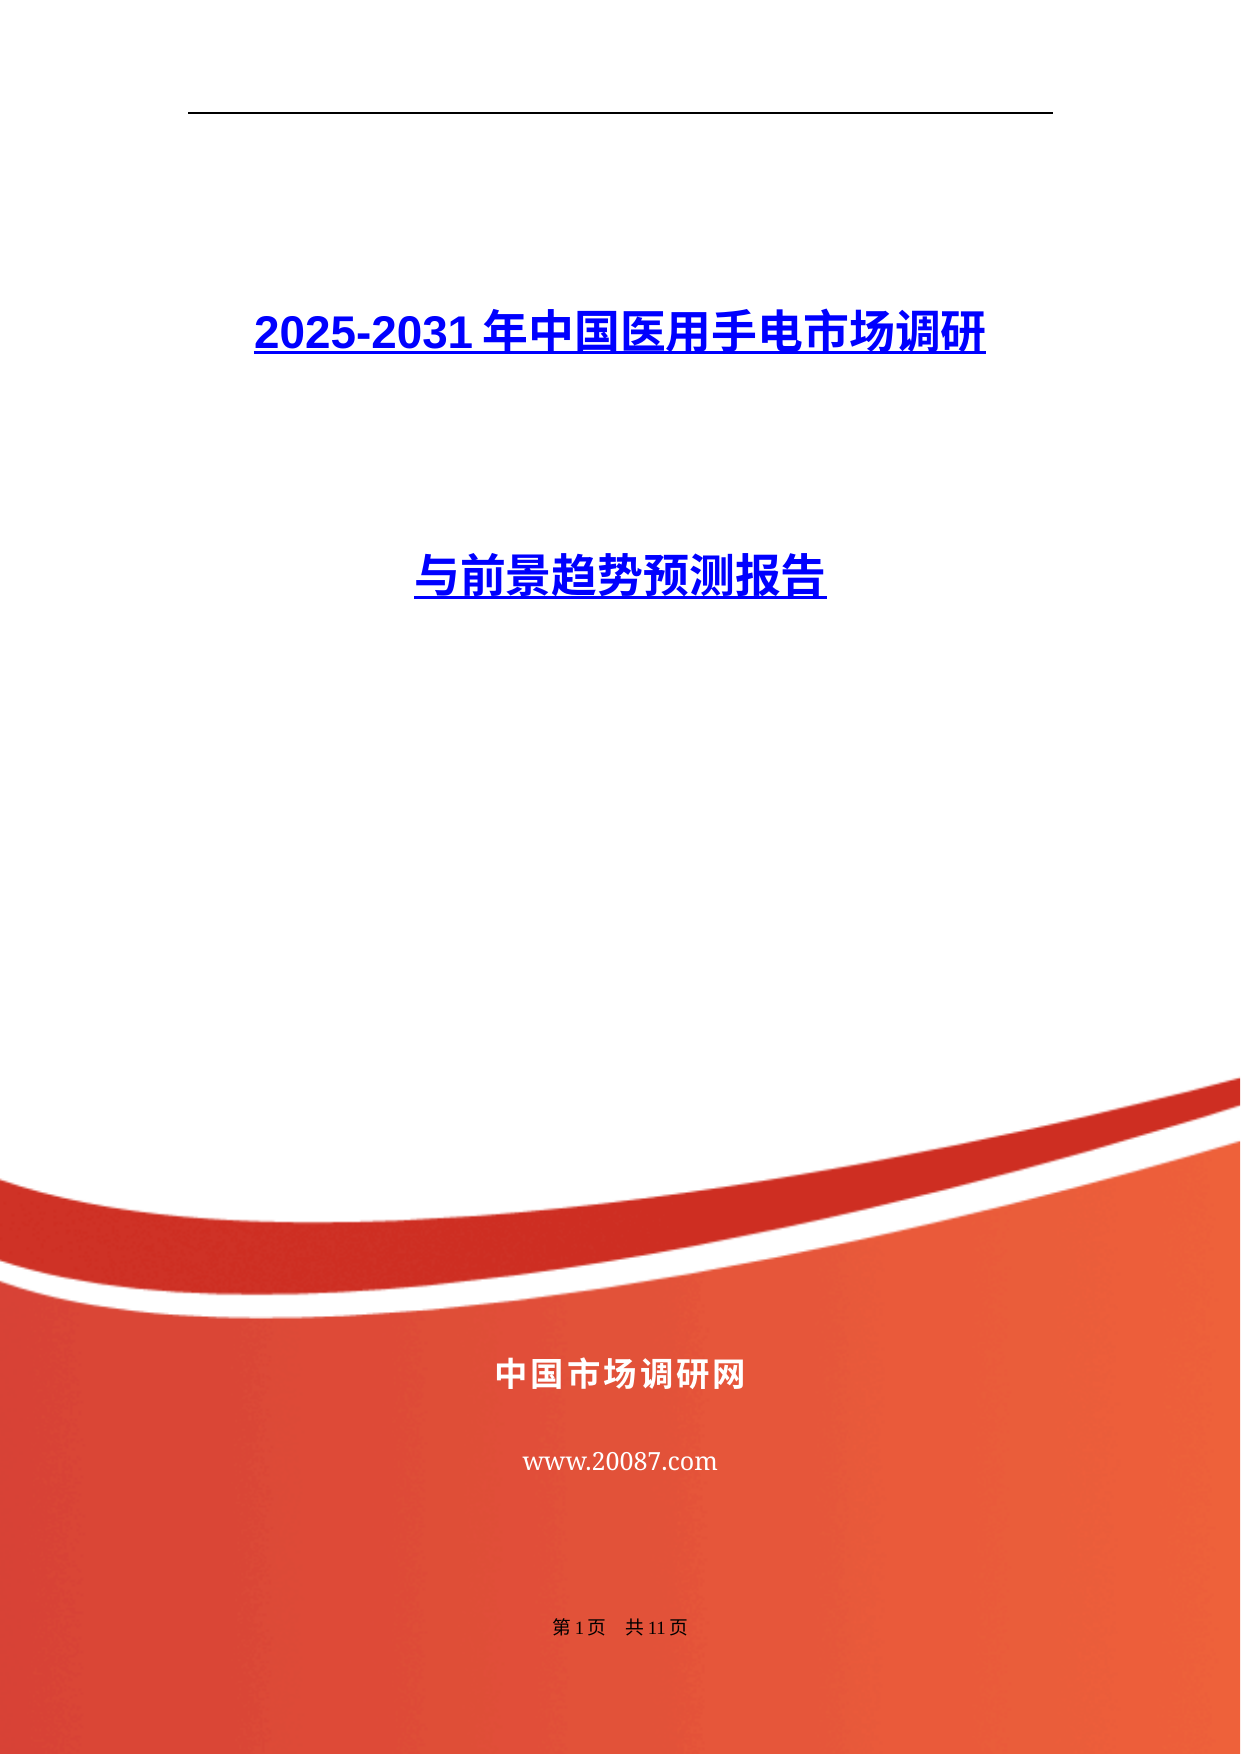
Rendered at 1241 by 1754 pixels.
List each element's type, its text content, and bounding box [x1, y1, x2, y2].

subtitle 中国市场调研网 [187, 1339, 1053, 1404]
picture [0, 1006, 1241, 1754]
text www.20087.com [187, 1428, 1053, 1493]
table_header 2025-2031年中国医用手电市场调研与前景趋势预测报告 [188, 207, 1053, 773]
